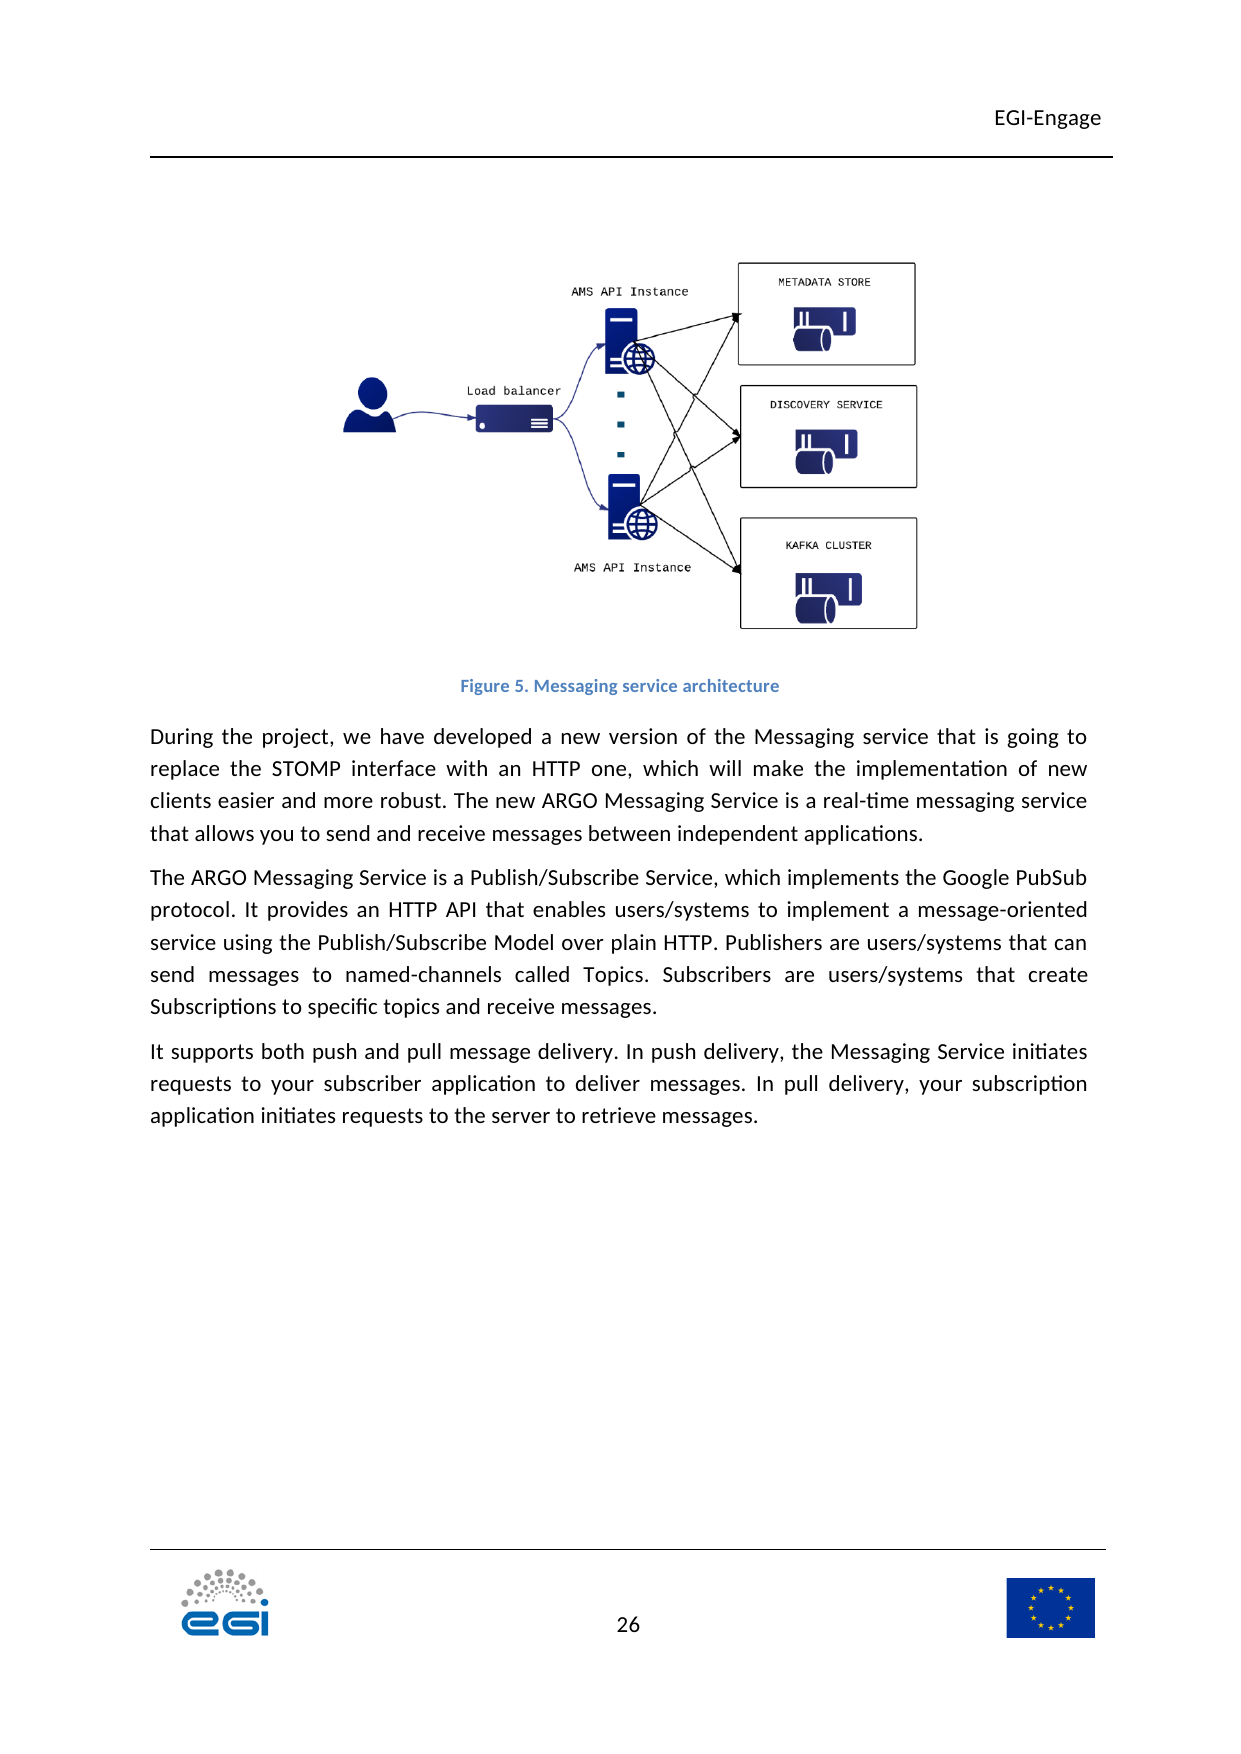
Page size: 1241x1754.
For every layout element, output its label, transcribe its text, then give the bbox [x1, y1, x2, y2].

text It supports both push and pull message delivery. In push delivery, the Messaging Service initiates requests to your subscriber application to deliver messages. In pull delivery, your subscription application initiates requests to the server to retrieve messages. [150, 1037, 1090, 1129]
text During the project, we have developed a new version of the Messaging service that is going to replace the STOMP interface with an HTTP one, which will make the implementation of new clients easier and more robust. The new ARGO Messaging Service is a real-time messaging service that allows you to send and receive messages between independent applications. [150, 722, 1090, 847]
picture [1006, 1578, 1095, 1638]
picture [161, 1567, 287, 1638]
picture [315, 206, 926, 658]
text The ARGO Messaging Service is a Publish/Subscribe Service, which implements the Google PubSub protocol. It provides an HTTP API that enables users/systems to implement a message-oriented service using the Publish/Subscribe Model over plain HTTP. Publishers are users/systems that can send messages to named-channels called Topics. Subscribers are users/systems that create Subscriptions to specific topics and receive messages. [150, 863, 1090, 1020]
